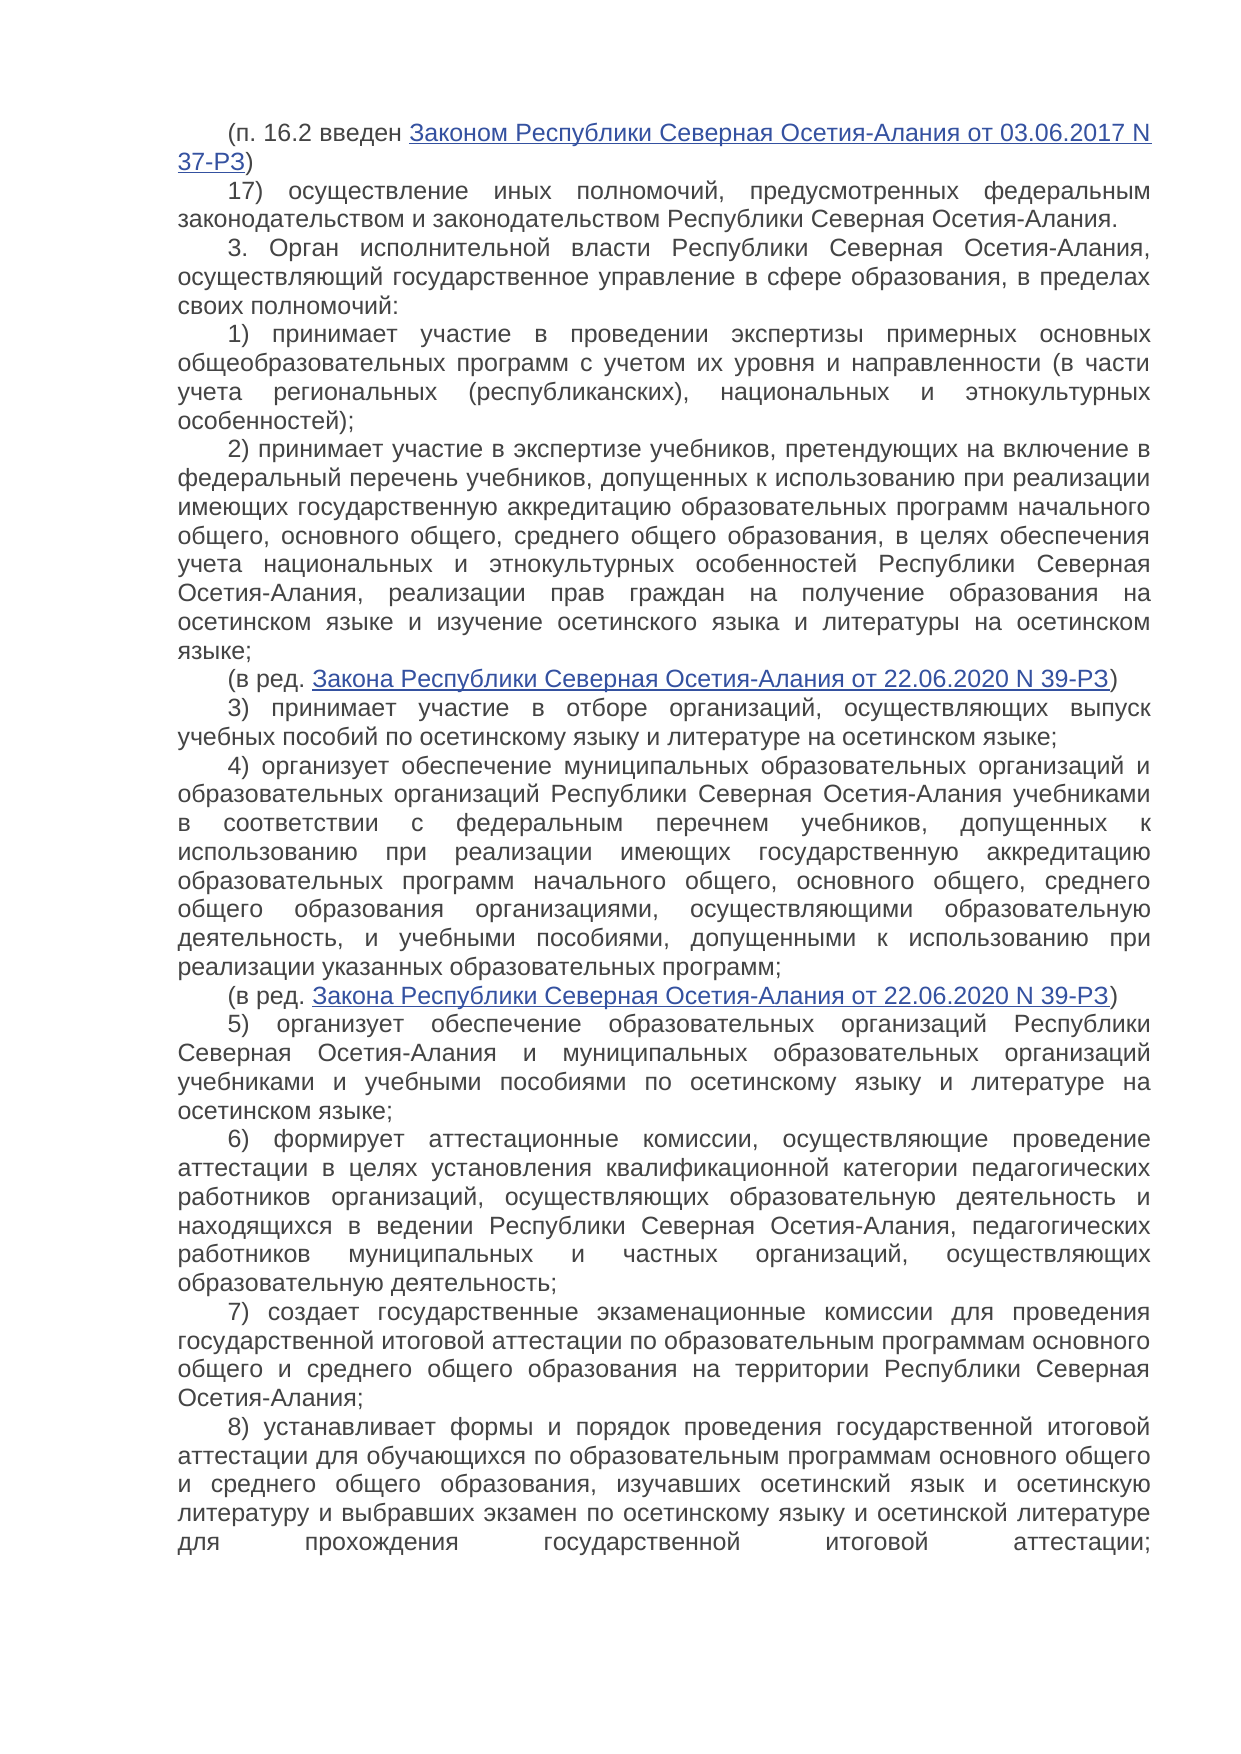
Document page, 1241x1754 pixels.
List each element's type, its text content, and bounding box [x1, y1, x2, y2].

text 2) принимает участие в экспертизе учебников, претендующих на включение в федеральный перечень учебников, допущенных к использованию при реализации имеющих государственную аккредитацию образовательных программ начального общего, основного общего, среднего общего образования, в целях обеспечения учета национальных и этнокультурных особенностей Республики Северная Осетия-Алания, реализации прав граждан на получение образования на осетинском языке и изучение осетинского языка и литературы на осетинском языке; [177, 434, 1152, 664]
text 6) формирует аттестационные комиссии, осуществляющие проведение аттестации в целях установления квалификационной категории педагогических работников организаций, осуществляющих образовательную деятельность и находящихся в ведении Республики Северная Осетия-Алания, педагогических работников муниципальных и частных организаций, осуществляющих образовательную деятельность; [177, 1124, 1152, 1297]
text 4) организует обеспечение муниципальных образовательных организаций и образовательных организаций Республики Северная Осетия-Алания учебниками в соответствии с федеральным перечнем учебников, допущенных к использованию при реализации имеющих государственную аккредитацию образовательных программ начального общего, основного общего, среднего общего образования организациями, осуществляющими образовательную деятельность, и учебными пособиями, допущенными к использованию при реализации указанных образовательных программ; [177, 751, 1152, 981]
text 3. Орган исполнительной власти Республики Северная Осетия-Алания, осуществляющий государственное управление в сфере образования, в пределах своих полномочий: [177, 233, 1152, 319]
text (в ред. Закона Республики Северная Осетия-Алания от 22.06.2020 N 39-РЗ) [177, 664, 1152, 693]
text 7) создает государственные экзаменационные комиссии для проведения государственной итоговой аттестации по образовательным программам основного общего и среднего общего образования на территории Республики Северная Осетия-Алания; [177, 1297, 1152, 1412]
text (в ред. Закона Республики Северная Осетия-Алания от 22.06.2020 N 39-РЗ) [177, 981, 1152, 1009]
text 3) принимает участие в отборе организаций, осуществляющих выпуск учебных пособий по осетинскому языку и литературе на осетинском языке; [177, 693, 1152, 751]
text 1) принимает участие в проведении экспертизы примерных основных общеобразовательных программ с учетом их уровня и направленности (в части учета региональных (республиканских), национальных и этнокультурных особенностей); [177, 319, 1152, 434]
text 8) устанавливает формы и порядок проведения государственной итоговой аттестации для обучающихся по образовательным программам основного общего и среднего общего образования, изучавших осетинский язык и осетинскую литературу и выбравших экзамен по осетинскому языку и осетинской литературе для прохождения государственной итоговой аттестации; [177, 1412, 1152, 1584]
text 17) осуществление иных полномочий, предусмотренных федеральным законодательством и законодательством Республики Северная Осетия-Алания. [177, 176, 1152, 233]
text (п. 16.2 введен Законом Республики Северная Осетия-Алания от 03.06.2017 N 37-РЗ) [177, 118, 1152, 176]
text 5) организует обеспечение образовательных организаций Республики Северная Осетия-Алания и муниципальных образовательных организаций учебниками и учебными пособиями по осетинскому языку и литературе на осетинском языке; [177, 1009, 1152, 1124]
